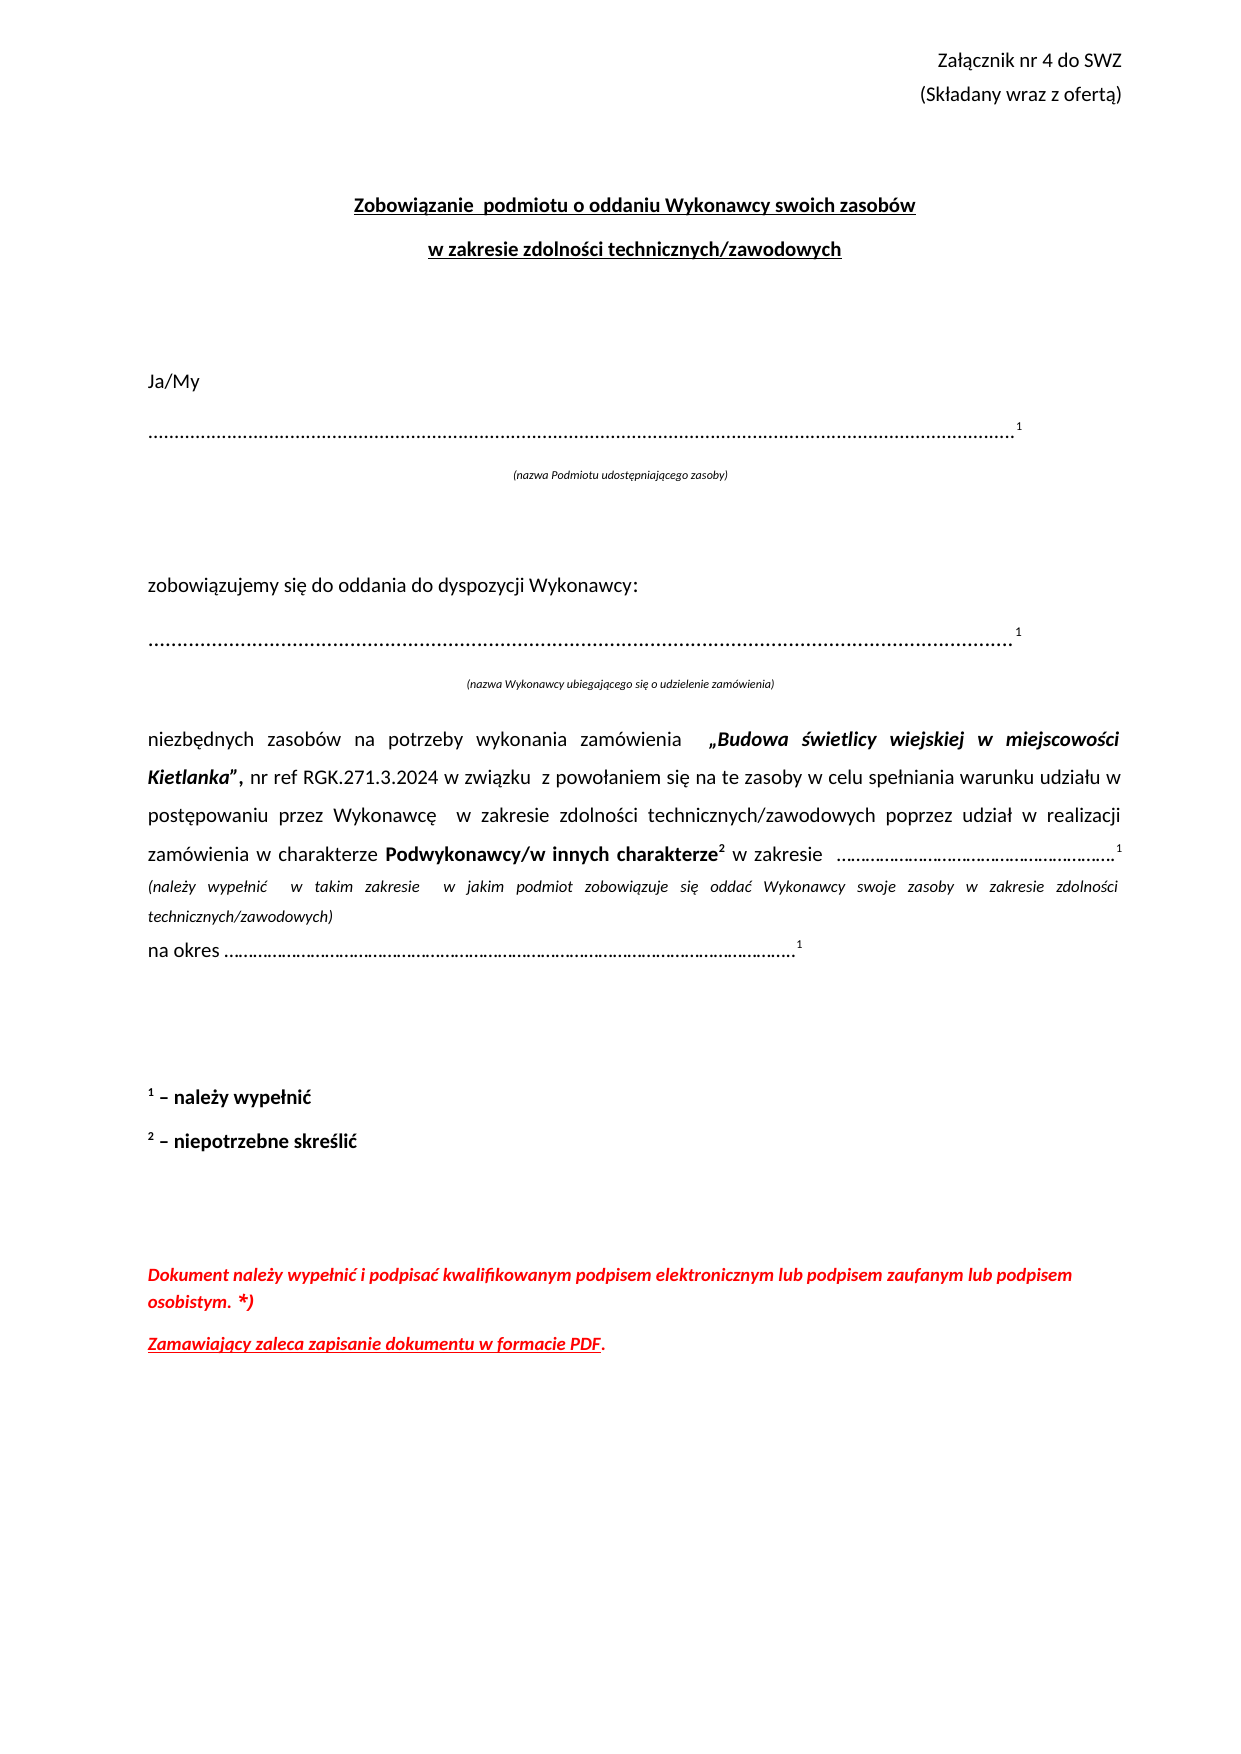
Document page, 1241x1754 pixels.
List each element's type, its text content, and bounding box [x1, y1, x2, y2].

text (nazwa Wykonawcy ubiegającego się o udzielenie zamówienia) [148, 677, 1096, 702]
text 1 – należy wypełnić [148, 1084, 1122, 1109]
text Ja/My [148, 368, 1096, 394]
text w zakresie zdolności technicznych/zawodowych [148, 236, 1122, 262]
text Zamawiający zaleca zapisanie dokumentu w formacie PDF. [148, 1332, 1122, 1355]
text .....................................................................................................................................................................1 [148, 418, 1096, 444]
text (Składany wraz z ofertą) [148, 81, 1122, 106]
text niezbędnych zasobów na potrzeby wykonania zamówienia „Budowa świetlicy wiejskiej w miejscowości Kietlanka”, nr ref RGK.271.3.2024 w związku z powołaniem się na te zasoby w celu spełniania warunku udziału w postępowaniu przez Wykonawcę w zakresie zdolności technicznych/zawodowych poprzez udział w realizacji zamówienia w charakterze Podwykonawcy/w innych charakterze2 w zakresie ………………………………………………….1 (należy wypełnić w takim zakresie w jakim podmiot zobowiązuje się oddać Wykonawcy swoje zasoby w zakresie zdolności technicznych/zawodowych) [148, 726, 1122, 927]
text zobowiązujemy się do oddania do dyspozycji Wykonawcy: [148, 571, 1096, 599]
text Dokument należy wypełnić i podpisać kwalifikowanym podpisem elektronicznym lub podpisem zaufanym lub podpisem osobistym. *) [148, 1263, 1122, 1313]
text 2 – niepotrzebne skreślić [148, 1128, 1122, 1153]
text Zobowiązanie podmiotu o oddaniu Wykonawcy swoich zasobów [148, 192, 1122, 218]
text Załącznik nr 4 do SWZ [148, 47, 1122, 73]
text na okres ………………………………………………………………………………………………………..1 [148, 937, 1122, 962]
text (nazwa Podmiotu udostępniającego zasoby) [148, 468, 1096, 493]
text ......................................................................................................................................................1 [148, 624, 1096, 652]
